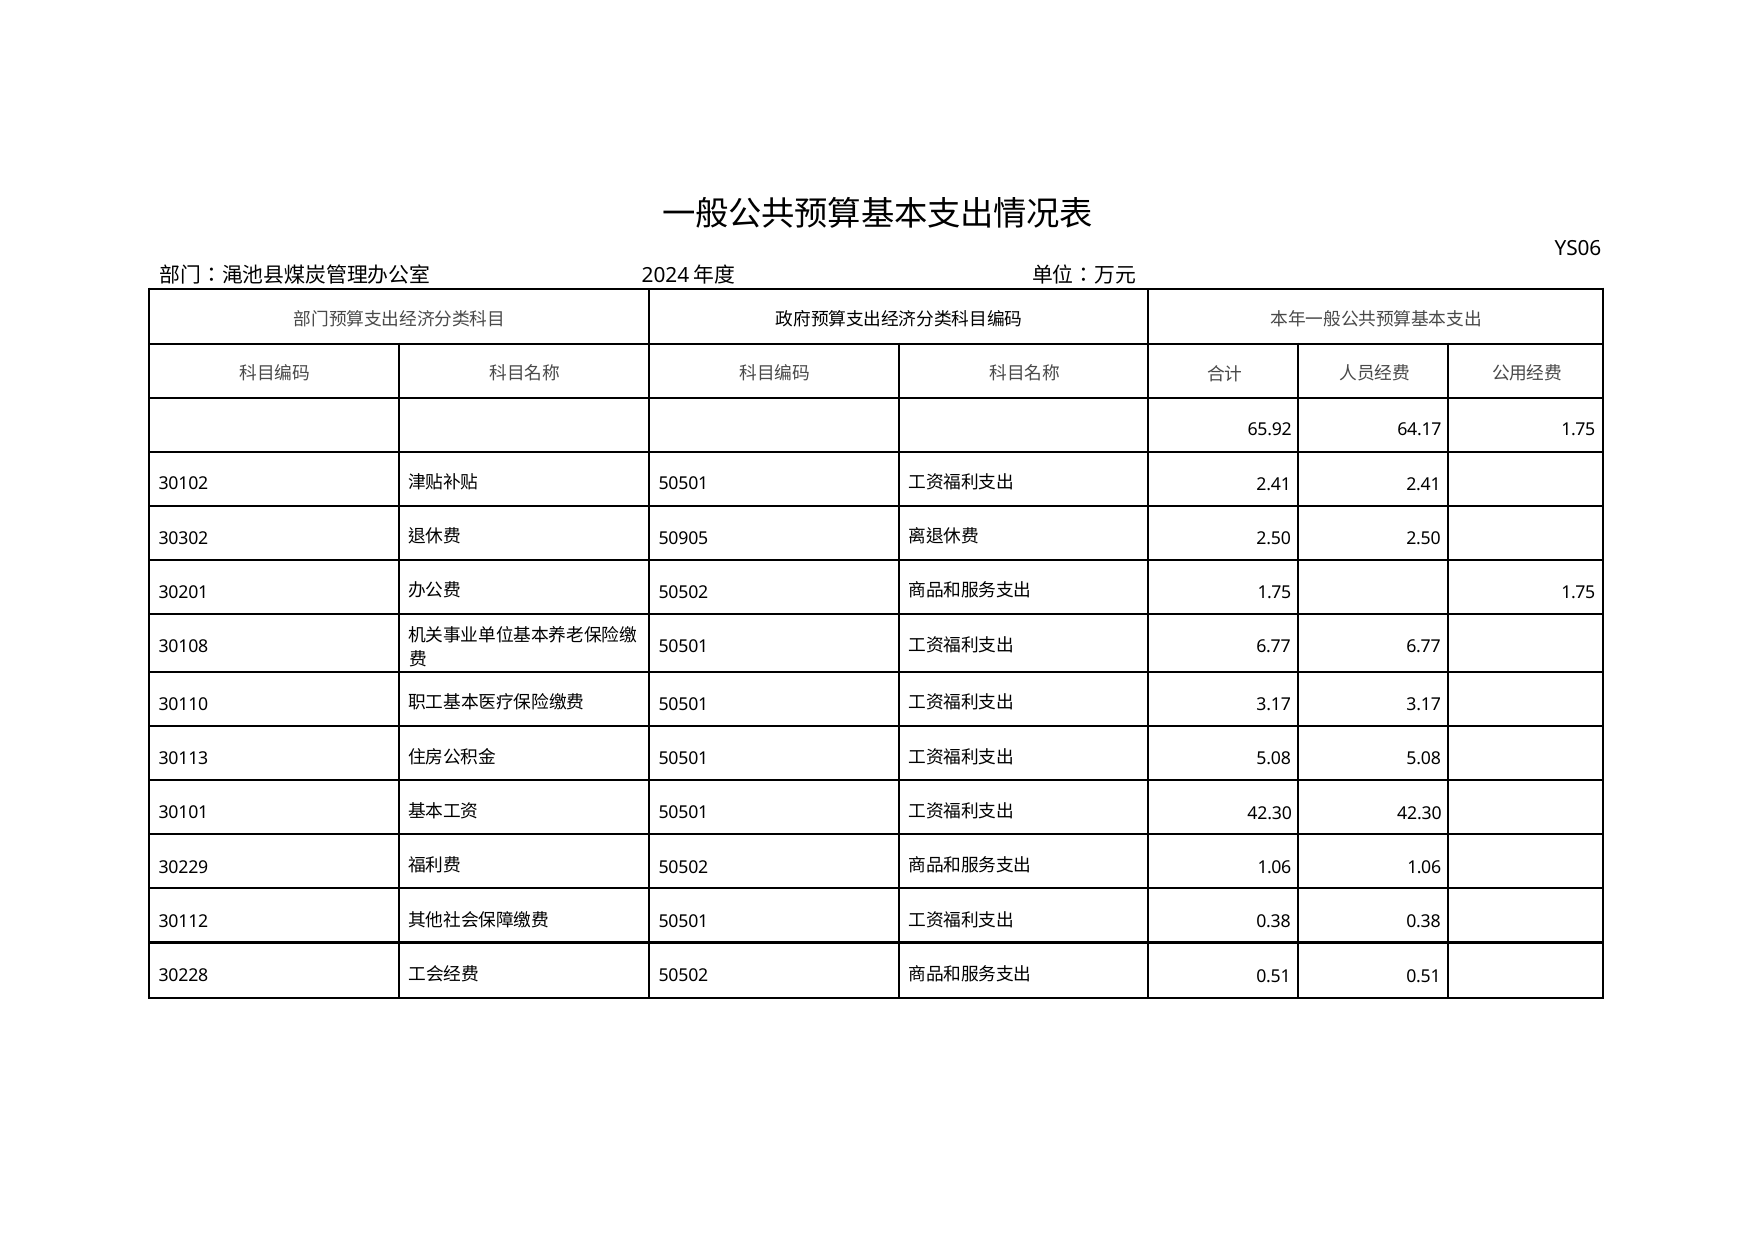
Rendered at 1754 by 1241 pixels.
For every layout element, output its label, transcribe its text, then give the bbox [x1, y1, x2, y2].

table_cell [1449, 781, 1602, 833]
table_cell 30201 [150, 561, 398, 613]
table_cell 64.17 [1299, 399, 1447, 451]
table_cell [650, 399, 898, 451]
table_cell 科目编码 [650, 345, 898, 397]
table_cell 2.50 [1149, 507, 1297, 559]
table_header 本年一般公共预算基本支出 [1149, 290, 1602, 342]
table_cell [400, 399, 648, 451]
table_cell 30110 [150, 673, 398, 725]
table_cell [1449, 453, 1602, 505]
table_cell 50501 [650, 615, 898, 671]
table_cell 工资福利支出 [900, 727, 1147, 779]
table_header 政府预算支出经济分类科目编码 [650, 290, 1147, 342]
table_cell [1299, 561, 1447, 613]
table_cell [1449, 835, 1602, 887]
table_cell [1449, 615, 1602, 671]
table_cell 6.77 [1299, 615, 1447, 671]
table_cell 基本工资 [400, 781, 648, 833]
table_cell 办公费 [400, 561, 648, 613]
table_cell 0.38 [1299, 889, 1447, 941]
table_cell 50501 [650, 453, 898, 505]
table_cell 1.06 [1299, 835, 1447, 887]
table_cell 50501 [650, 727, 898, 779]
table_cell 50501 [650, 781, 898, 833]
table_cell 离退休费 [900, 507, 1147, 559]
table_cell 1.75 [1449, 561, 1602, 613]
table_cell 其他社会保障缴费 [400, 889, 648, 941]
table_cell 30108 [150, 615, 398, 671]
table_cell 30228 [150, 944, 398, 997]
table_cell 50502 [650, 835, 898, 887]
table_cell 2.50 [1299, 507, 1447, 559]
table_cell 工资福利支出 [900, 781, 1147, 833]
table_cell 5.08 [1149, 727, 1297, 779]
table_cell 6.77 [1149, 615, 1297, 671]
table_cell 1.75 [1149, 561, 1297, 613]
table_cell 工资福利支出 [900, 615, 1147, 671]
table_cell 工会经费 [400, 944, 648, 997]
table_cell 工资福利支出 [900, 673, 1147, 725]
table_cell 30101 [150, 781, 398, 833]
table_cell 职工基本医疗保险缴费 [400, 673, 648, 725]
table_cell 福利费 [400, 835, 648, 887]
table_cell 商品和服务支出 [900, 835, 1147, 887]
table_cell 0.51 [1149, 944, 1297, 997]
table_cell 人员经费 [1299, 345, 1447, 397]
table_cell [1449, 727, 1602, 779]
table_cell 5.08 [1299, 727, 1447, 779]
table_cell 50501 [650, 673, 898, 725]
table_cell 科目编码 [150, 345, 398, 397]
text 部门：渑池县煤炭管理办公室 2024年度 单位：万元 [159, 263, 1605, 288]
table_cell 42.30 [1149, 781, 1297, 833]
table_cell [1449, 944, 1602, 997]
table_cell 机关事业单位基本养老保险缴 费 [400, 615, 648, 671]
table_cell 0.38 [1149, 889, 1297, 941]
table_cell 30113 [150, 727, 398, 779]
table_cell [1449, 889, 1602, 941]
table_cell 公用经费 [1449, 345, 1602, 397]
table_cell 1.06 [1149, 835, 1297, 887]
table_cell 3.17 [1299, 673, 1447, 725]
table_cell 商品和服务支出 [900, 944, 1147, 997]
table_cell 科目名称 [400, 345, 648, 397]
table_cell [1449, 673, 1602, 725]
table_cell 50502 [650, 561, 898, 613]
table_cell 工资福利支出 [900, 453, 1147, 505]
table_cell 30302 [150, 507, 398, 559]
table_cell 30229 [150, 835, 398, 887]
table_header 部门预算支出经济分类科目 [150, 290, 648, 342]
table_cell 65.92 [1149, 399, 1297, 451]
text 一般公共预算基本支出情况表 [662, 192, 1605, 234]
table_cell 30102 [150, 453, 398, 505]
table_cell 50502 [650, 944, 898, 997]
table_cell 工资福利支出 [900, 889, 1147, 941]
table_cell 合计 [1149, 345, 1297, 397]
table_cell 3.17 [1149, 673, 1297, 725]
table_cell 津贴补贴 [400, 453, 648, 505]
table_cell 商品和服务支出 [900, 561, 1147, 613]
table_cell 退休费 [400, 507, 648, 559]
table_cell 住房公积金 [400, 727, 648, 779]
table_cell 1.75 [1449, 399, 1602, 451]
text YS06 [1554, 238, 1605, 260]
table_cell 科目名称 [900, 345, 1147, 397]
table_cell 50905 [650, 507, 898, 559]
table_cell 42.30 [1299, 781, 1447, 833]
table_cell 0.51 [1299, 944, 1447, 997]
table_cell [1449, 507, 1602, 559]
table_cell [900, 399, 1147, 451]
table_cell 30112 [150, 889, 398, 941]
table_cell 50501 [650, 889, 898, 941]
table_cell [150, 399, 398, 451]
table_cell 2.41 [1149, 453, 1297, 505]
table_cell 2.41 [1299, 453, 1447, 505]
